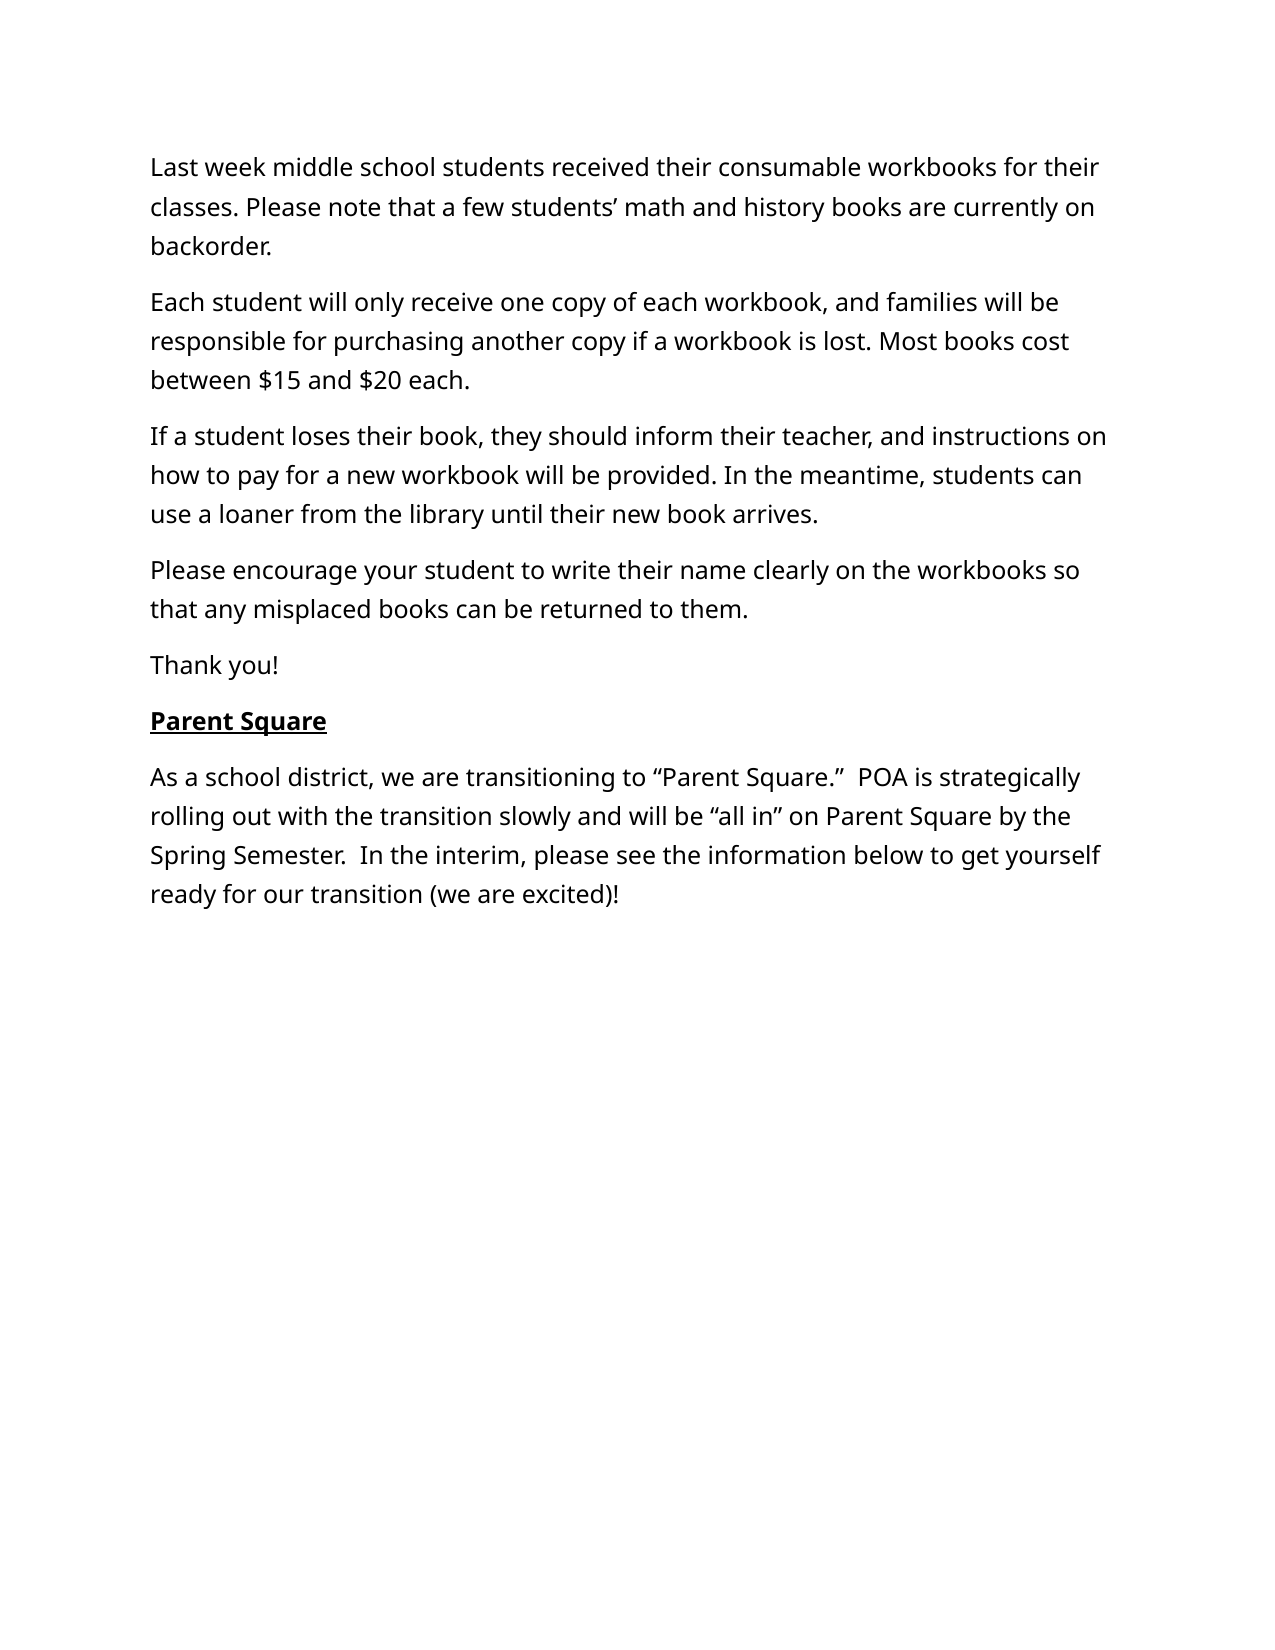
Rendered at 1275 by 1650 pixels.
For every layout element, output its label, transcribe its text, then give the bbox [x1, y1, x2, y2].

text Parent Square [150, 703, 1125, 737]
text Thank you! [150, 647, 1125, 682]
text If a student loses their book, they should inform their teacher, and instructions on how to pay for a new workbook will be provided. In the meantime, students can use a loaner from the library until their new book arrives. [150, 418, 1125, 531]
text Last week middle school students received their consumable workbooks for their classes. Please note that a few students’ math and history books are currently on backorder. [150, 150, 1125, 262]
text Each student will only receive one copy of each workbook, and families will be responsible for purchasing another copy if a workbook is lost. Most books cost between $15 and $20 each. [150, 284, 1125, 397]
text As a school district, we are transitioning to “Parent Square.” POA is strategically rolling out with the transition slowly and will be “all in” on Parent Square by the Spring Semester. In the interim, please see the information below to get yourself ready for our transition (we are excited)! [150, 759, 1125, 911]
text Please encourage your student to write their name clearly on the workbooks so that any misplaced books can be returned to them. [150, 552, 1125, 626]
